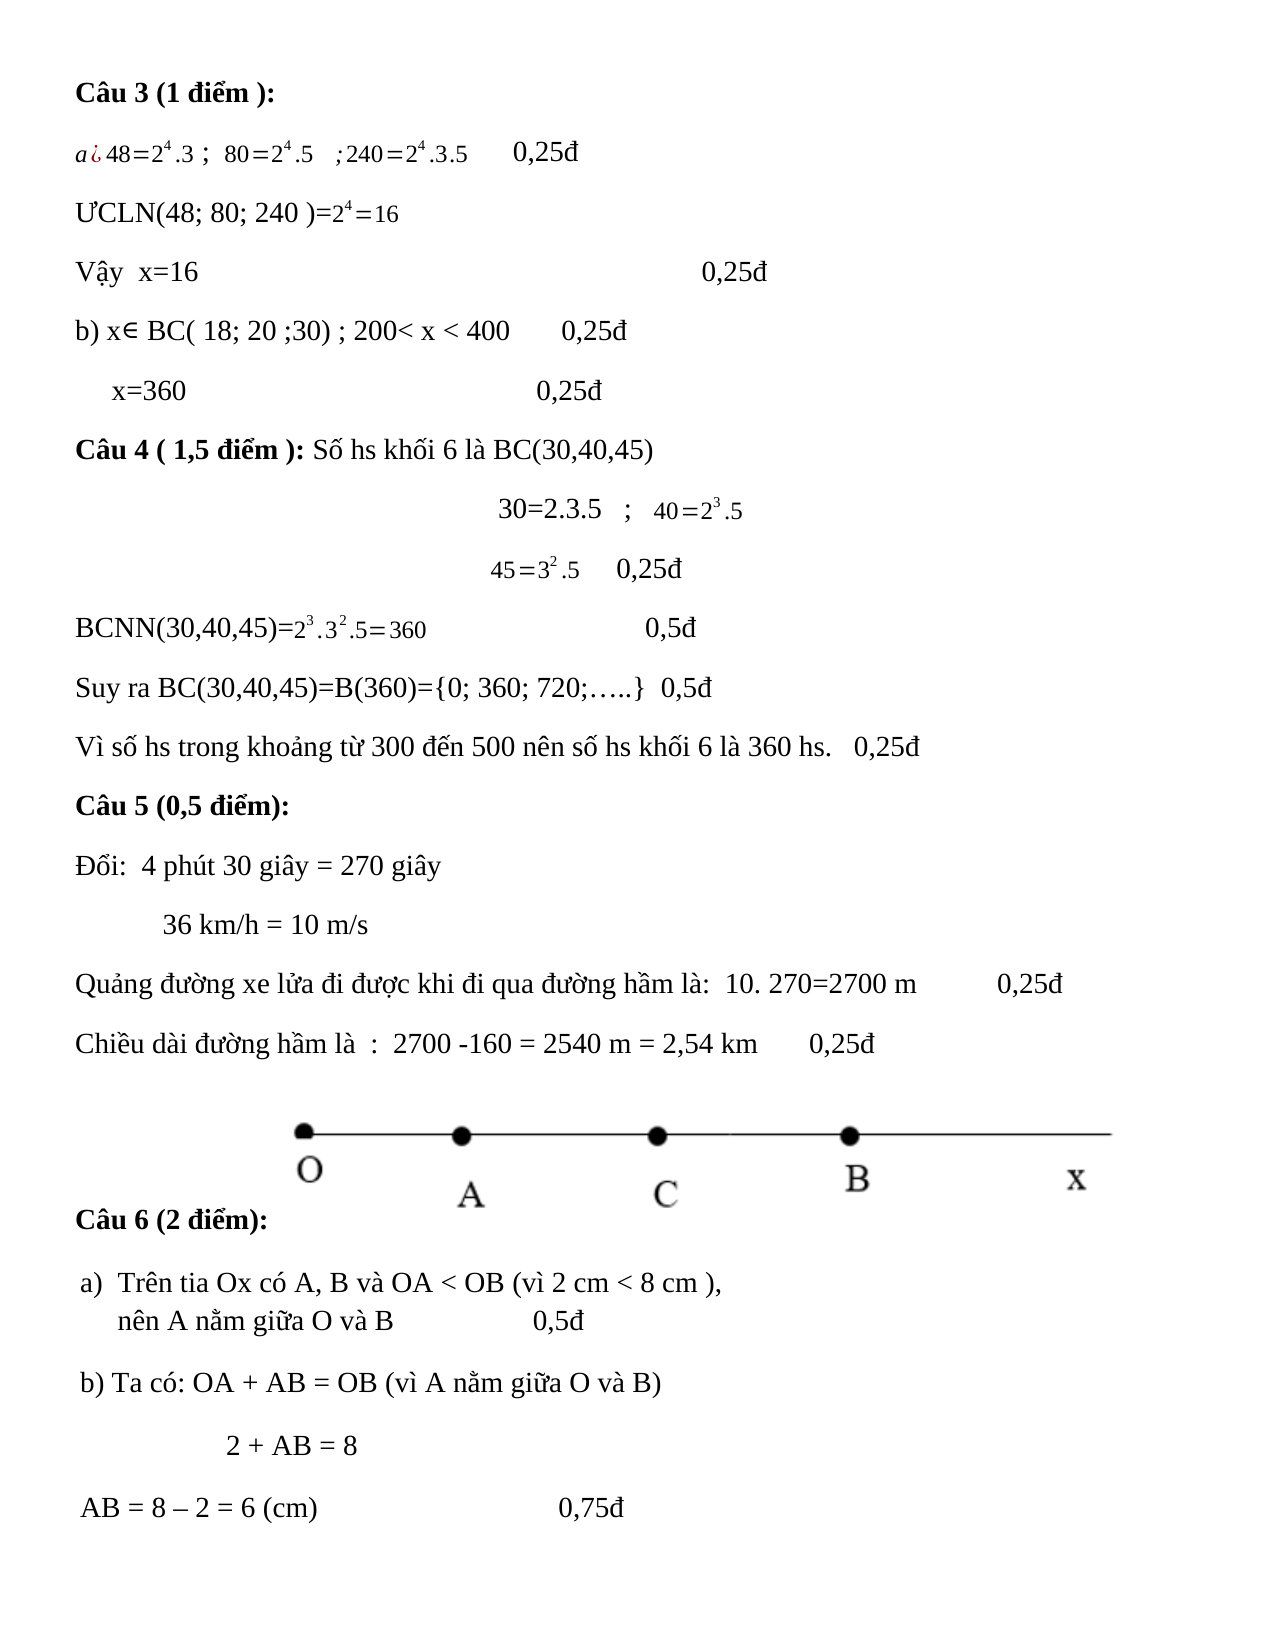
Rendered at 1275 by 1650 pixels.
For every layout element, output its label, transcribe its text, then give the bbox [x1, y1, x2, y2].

text x=360 0,25đ [75, 373, 1200, 406]
text 2 + AB = 8 [80, 1424, 1195, 1461]
list Trên tia Ox có A, B và OA < OB (vì 2 cm < 8 cm ), [80, 1261, 1195, 1299]
text Đổi: 4 phút 30 giây = 270 giây [75, 848, 1200, 881]
text 36 km/h = 10 m/s [75, 907, 1200, 941]
text Chiều dài đường hầm là : 2700 -160 = 2540 m = 2,54 km 0,25đ [75, 1026, 1200, 1059]
picture [274, 1085, 1129, 1230]
text Suy ra BC(30,40,45)=B(360)={0; 360; 720;…..} 0,5đ [75, 670, 1200, 703]
text Vậy x=16 0,25đ [75, 254, 1200, 288]
list nên A nằm giữa O và B 0,5đ [117, 1299, 1195, 1336]
text 0,25đ [75, 551, 1200, 584]
text Câu 3 (1 điểm ): [75, 75, 1200, 108]
text ƯCLN(48; 80; 240 )= [75, 195, 1200, 228]
text Vì số hs trong khoảng từ 300 đến 500 nên số hs khối 6 là 360 hs. 0,25đ [75, 729, 1200, 763]
text ; 0,25đ [75, 134, 1200, 169]
text Câu 4 ( 1,5 điểm ): Số hs khối 6 là BC(30,40,45) [75, 432, 1200, 466]
text b) Ta có: OA + AB = OB (vì A nằm giữa O và B) [80, 1361, 1195, 1399]
text b) x BC( 18; 20 ;30) ; 200< x < 400 0,25đ [75, 313, 1200, 347]
text Quảng đường xe lửa đi được khi đi qua đường hầm là: 10. 270=2700 m 0,25đ [75, 967, 1200, 1000]
text Câu 5 (0,5 điểm): [75, 788, 1200, 822]
text AB = 8 – 2 = 6 (cm) 0,75đ [80, 1486, 1195, 1524]
text BCNN(30,40,45)= 0,5đ [75, 610, 1200, 644]
text 30=2.3.5 ; [75, 492, 1200, 525]
